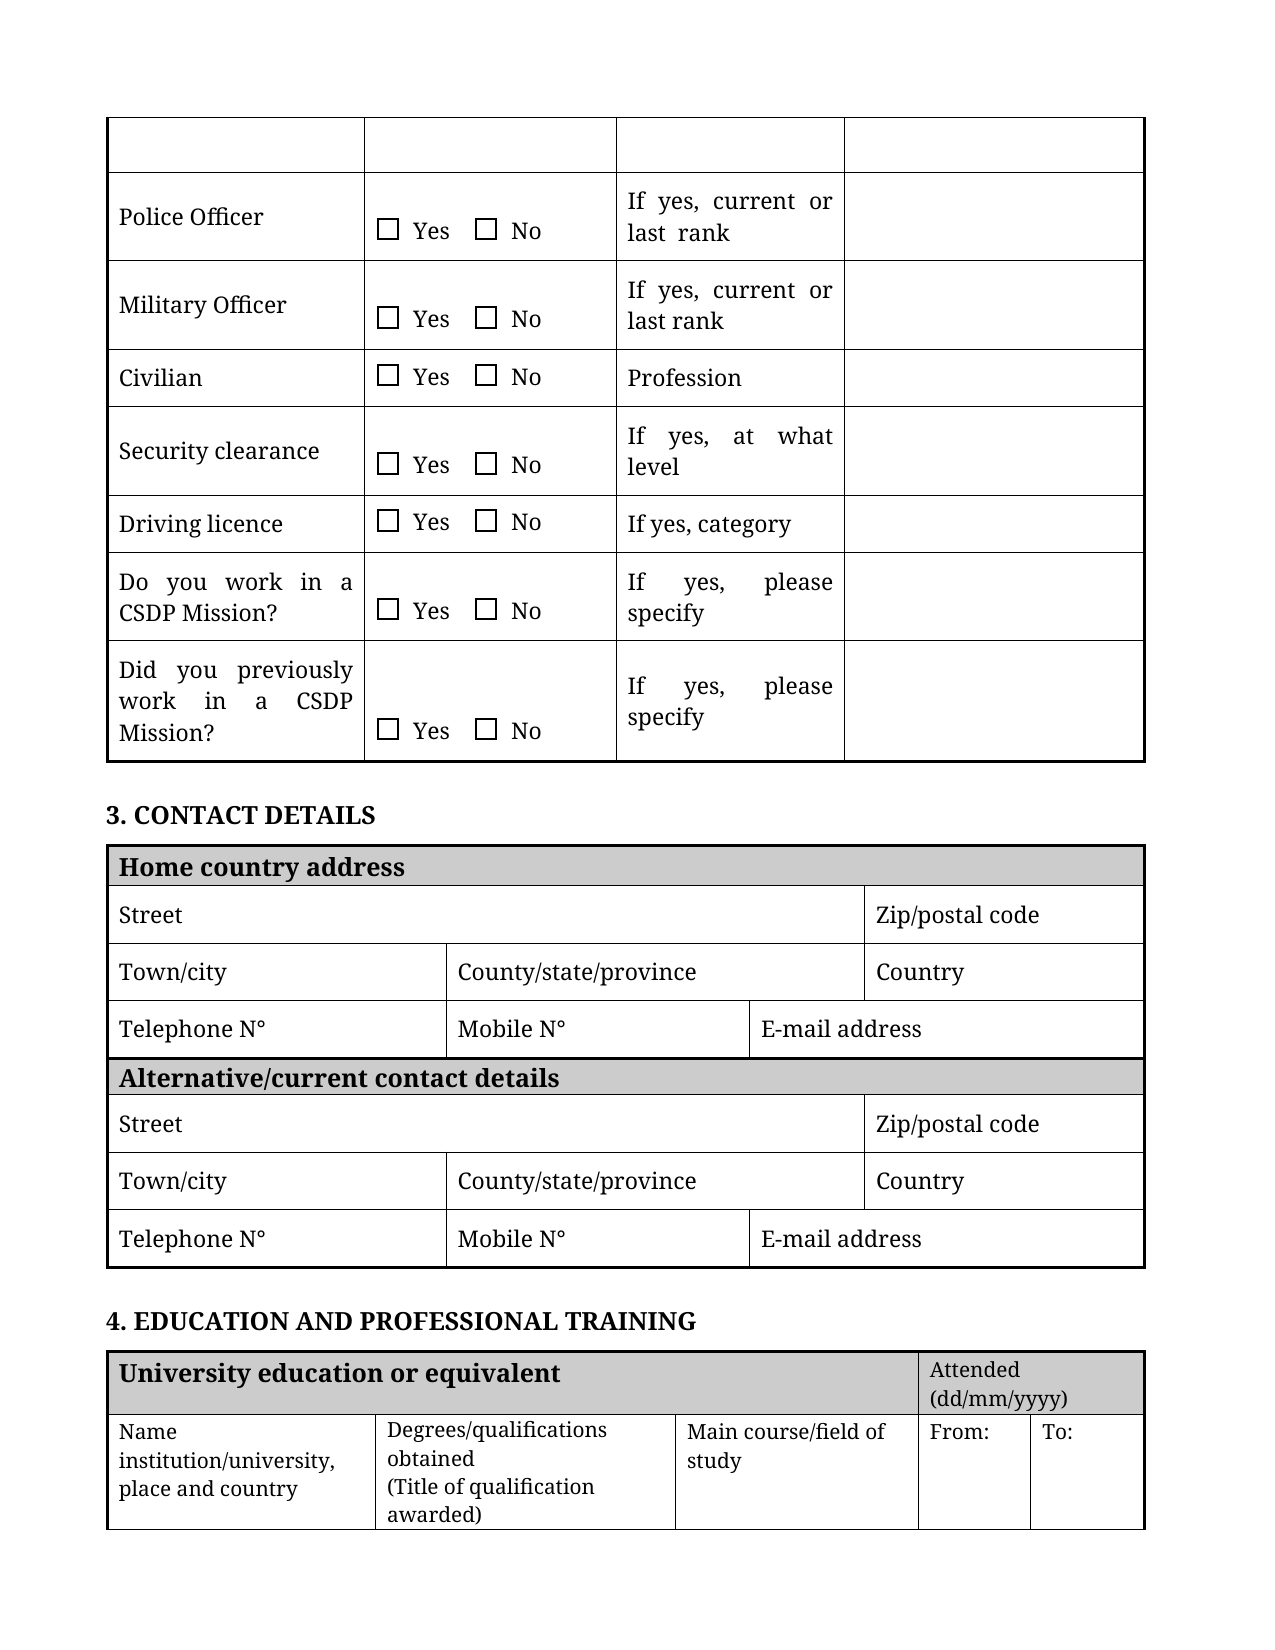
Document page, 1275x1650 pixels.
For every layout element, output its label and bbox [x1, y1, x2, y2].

table_header [99, 117, 1153, 1530]
